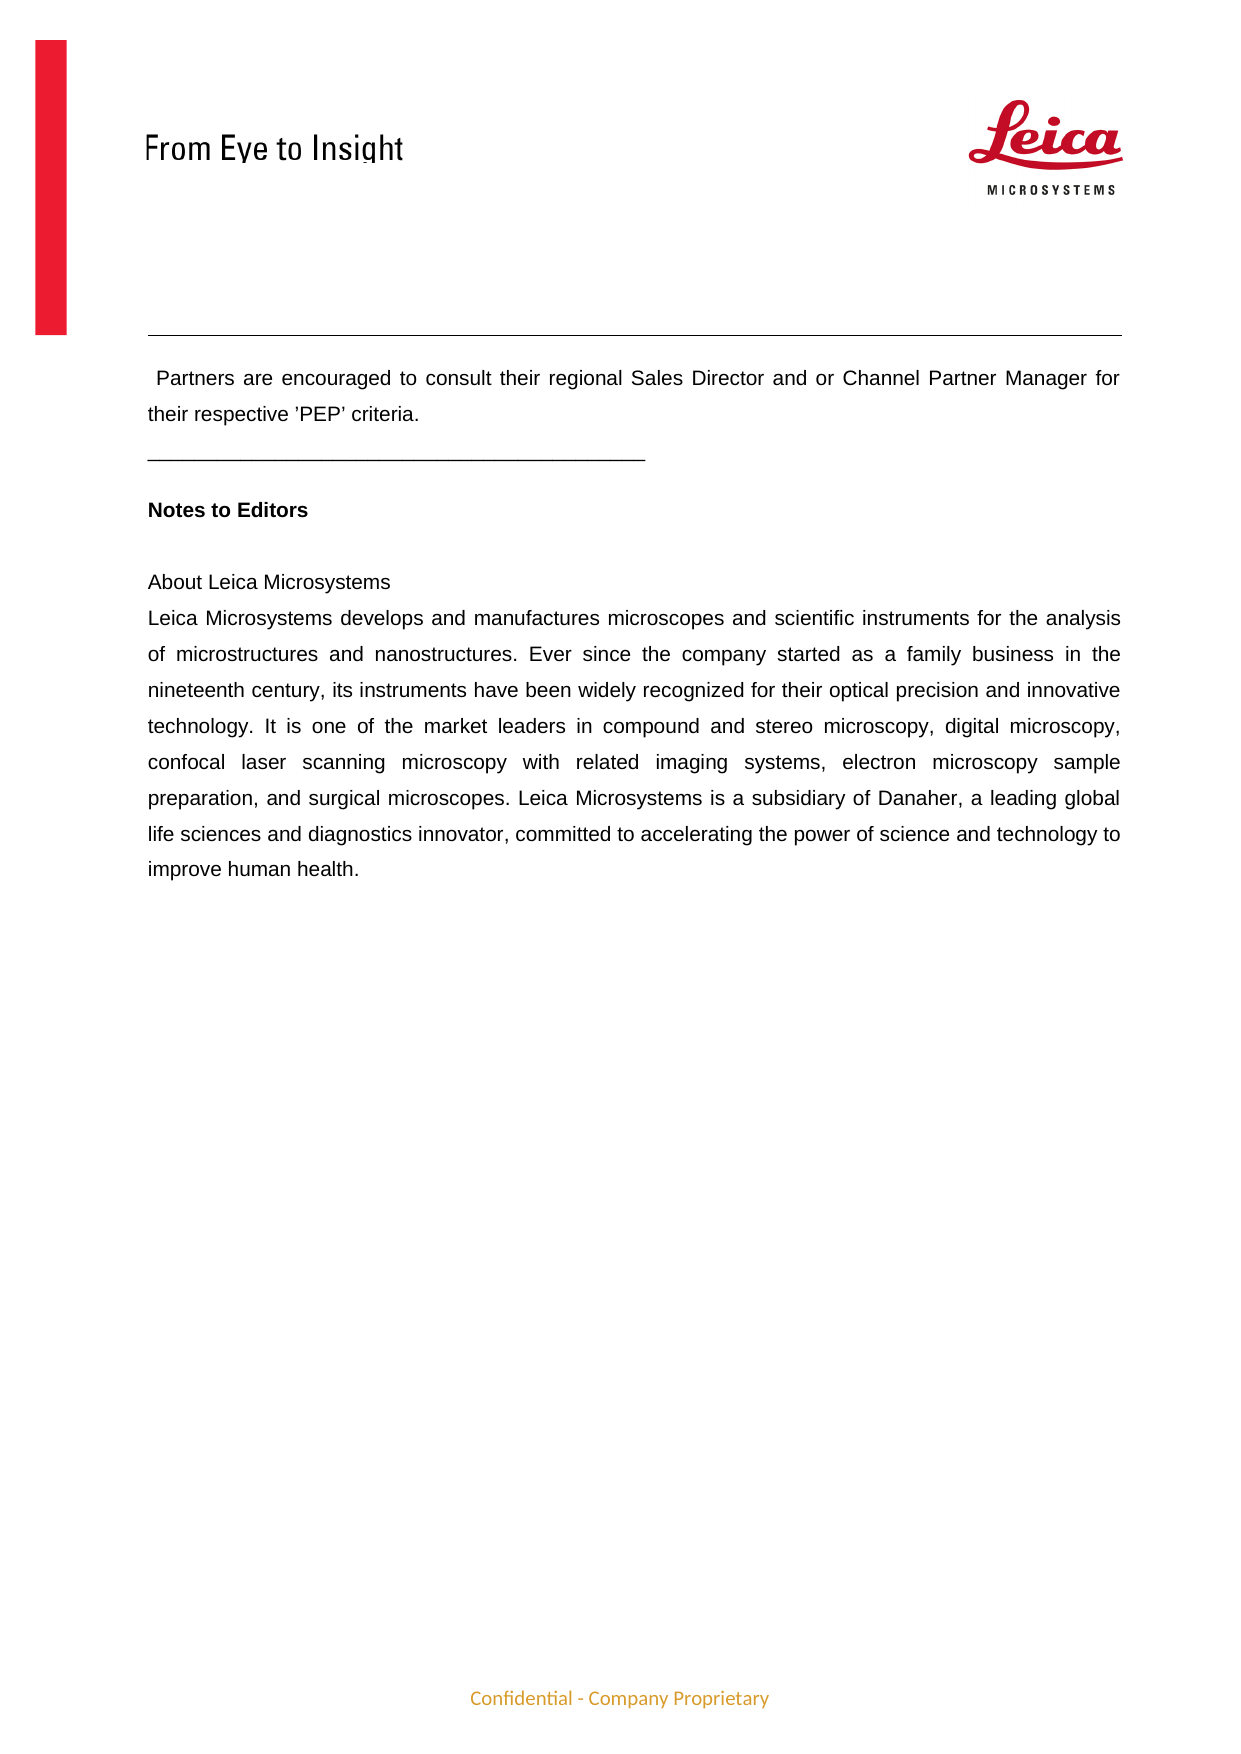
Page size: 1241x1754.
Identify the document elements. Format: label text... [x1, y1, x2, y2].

text Notes to Editors [148, 498, 1122, 522]
text Partners are encouraged to consult their regional Sales Director and or Channel Partner Manager for their respective ’PEP’ criteria. [148, 366, 1122, 426]
picture [962, 93, 1127, 206]
text ___________________________________________ [148, 438, 1122, 462]
text Leica Microsystems develops and manufactures microscopes and scientific instruments for the analysis of microstructures and nanostructures. Ever since the company started as a family business in the nineteenth century, its instruments have been widely recognized for their optical precision and innovative technology. It is one of the market leaders in compound and stereo microscopy, digital microscopy, confocal laser scanning microscopy with related imaging systems, electron microscopy sample preparation, and surgical microscopes. Leica Microsystems is a subsidiary of Danaher, a leading global life sciences and diagnostics innovator, committed to accelerating the power of science and technology to improve human health. [148, 606, 1122, 881]
picture [146, 134, 403, 163]
text About Leica Microsystems [148, 570, 1122, 594]
